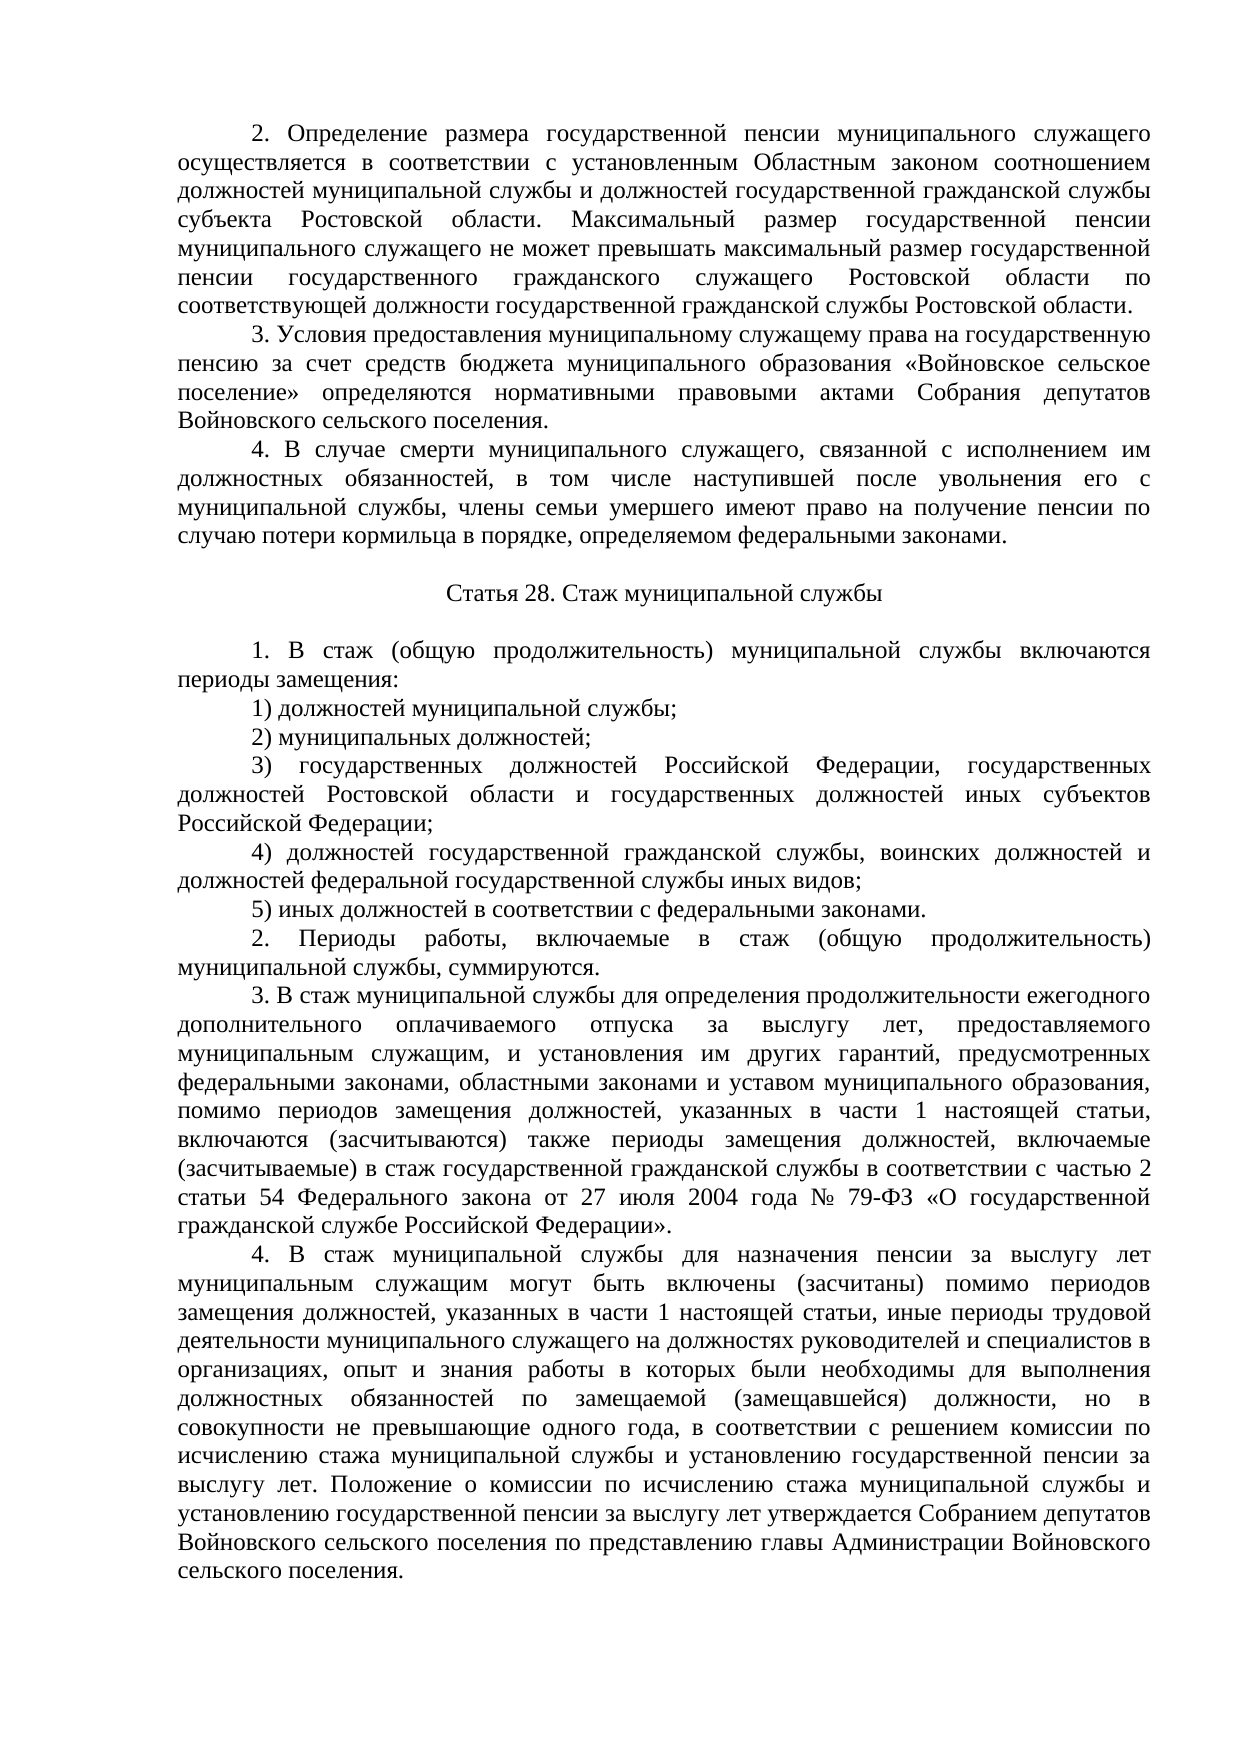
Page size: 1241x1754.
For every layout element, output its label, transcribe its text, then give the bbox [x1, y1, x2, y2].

text 2) муниципальных должностей; [177, 722, 1152, 751]
text 5) иных должностей в соответствии с федеральными законами. [177, 894, 1152, 923]
text 3. В стаж муниципальной службы для определения продолжительности ежегодного дополнительного оплачиваемого отпуска за выслугу лет, предоставляемого муниципальным служащим, и установления им других гарантий, предусмотренных федеральными законами, областными законами и уставом муниципального образования, помимо периодов замещения должностей, указанных в части 1 настоящей статьи, включаются (засчитываются) также периоды замещения должностей, включаемые (засчитываемые) в стаж государственной гражданской службы в соответствии с частью 2 статьи 54 Федерального закона от 27 июля 2004 года № 79-ФЗ «О государственной гражданской службе Российской Федерации». [177, 981, 1152, 1239]
text Статья 28. Стаж муниципальной службы [177, 578, 1152, 607]
text 3. Условия предоставления муниципальному служащему права на государственную пенсию за счет средств бюджета муниципального образования «Войновское сельское поселение» определяются нормативными правовыми актами Собрания депутатов Войновского сельского поселения. [177, 319, 1152, 434]
text 4. В стаж муниципальной службы для назначения пенсии за выслугу лет муниципальным служащим могут быть включены (засчитаны) помимо периодов замещения должностей, указанных в части 1 настоящей статьи, иные периоды трудовой деятельности муниципального служащего на должностях руководителей и специалистов в организациях, опыт и знания работы в которых были необходимы для выполнения должностных обязанностей по замещаемой (замещавшейся) должности, но в совокупности не превышающие одного года, в соответствии с решением комиссии по исчислению стажа муниципальной службы и установлению государственной пенсии за выслугу лет. Положение о комиссии по исчислению стажа муниципальной службы и установлению государственной пенсии за выслугу лет утверждается Собранием депутатов Войновского сельского поселения по представлению главы Администрации Войновского сельского поселения. [177, 1239, 1152, 1584]
text 4. В случае смерти муниципального служащего, связанной с исполнением им должностных обязанностей, в том числе наступившей после увольнения его с муниципальной службы, члены семьи умершего имеют право на получение пенсии по случаю потери кормильца в порядке, определяемом федеральными законами. [177, 434, 1152, 549]
text 2. Периоды работы, включаемые в стаж (общую продолжительность) муниципальной службы, суммируются. [177, 923, 1152, 981]
text 1) должностей муниципальной службы; [177, 693, 1152, 722]
text 2. Определение размера государственной пенсии муниципального служащего осуществляется в соответствии с установленным Областным законом соотношением должностей муниципальной службы и должностей государственной гражданской службы субъекта Ростовской области. Максимальный размер государственной пенсии муниципального служащего не может превышать максимальный размер государственной пенсии государственного гражданского служащего Ростовской области по соответствующей должности государственной гражданской службы Ростовской области. [177, 118, 1152, 319]
text 1. В стаж (общую продолжительность) муниципальной службы включаются периоды замещения: [177, 636, 1152, 693]
text 3) государственных должностей Российской Федерации, государственных должностей Ростовской области и государственных должностей иных субъектов Российской Федерации; [177, 751, 1152, 837]
text 4) должностей государственной гражданской службы, воинских должностей и должностей федеральной государственной службы иных видов; [177, 837, 1152, 894]
